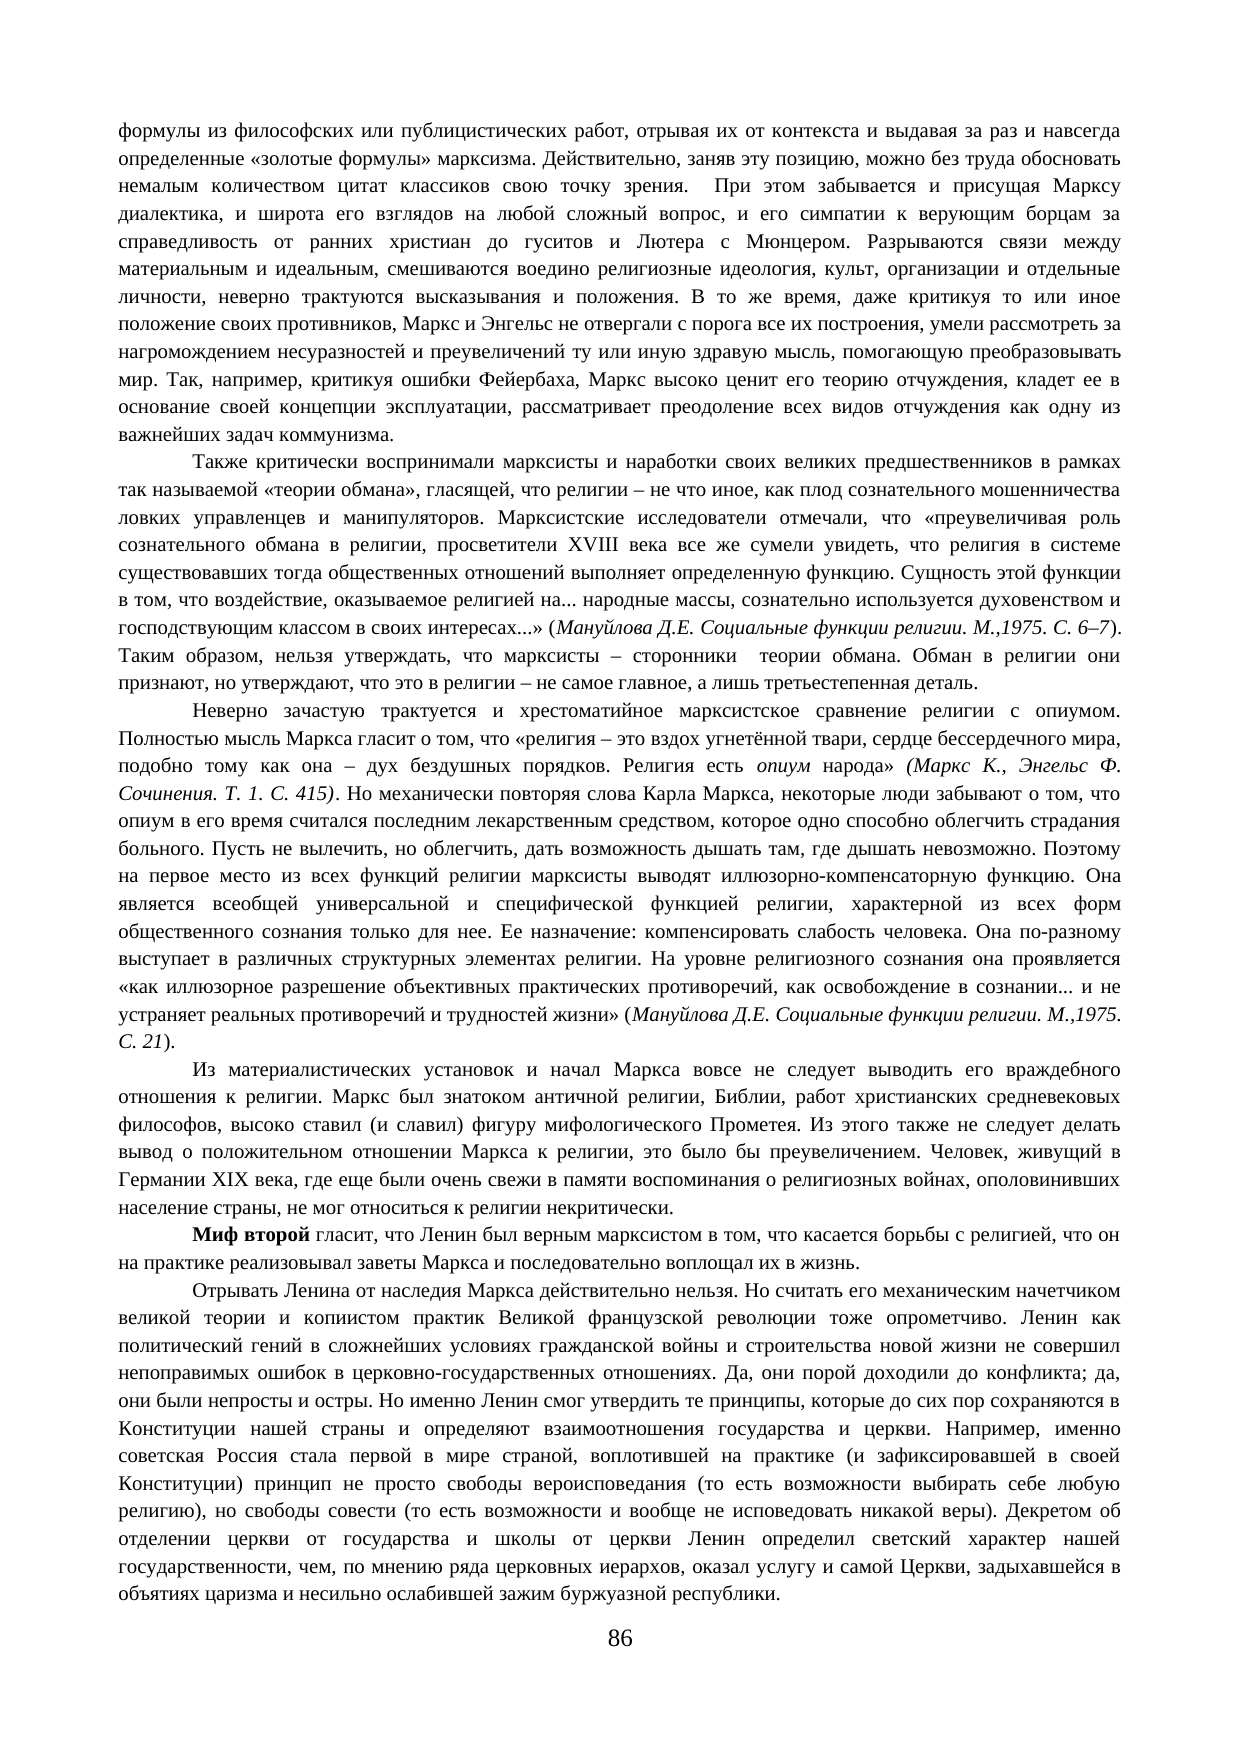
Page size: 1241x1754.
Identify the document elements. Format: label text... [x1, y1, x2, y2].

text Отрывать Ленина от наследия Маркса действительно нельзя. Но считать его механическим начетчиком великой теории и копиистом практик Великой французской революции тоже опрометчиво. Ленин как политический гений в сложнейших условиях гражданской войны и строительства новой жизни не совершил непоправимых ошибок в церковно-государственных отношениях. Да, они порой доходили до конфликта; да, они были непросты и остры. Но именно Ленин смог утвердить те принципы, которые до сих пор сохраняются в Конституции нашей страны и определяют взаимоотношения государства и церкви. Например, именно советская Россия стала первой в мире страной, воплотившей на практике (и зафиксировавшей в своей Конституции) принцип не просто свободы вероисповедания (то есть возможности выбирать себе любую религию), но свободы совести (то есть возможности и вообще не исповедовать никакой веры). Декретом об отделении церкви от государства и школы от церкви Ленин определил светский характер нашей государственности, чем, по мнению ряда церковных иерархов, оказал услугу и самой Церкви, задыхавшейся в объятиях царизма и несильно ослабившей зажим буржуазной республики. [118, 1277, 1122, 1605]
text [118, 118, 1122, 446]
text Также критически воспринимали марксисты и наработки своих великих предшественников в рамках так называемой «теории обмана», гласящей, что религии – не что иное, как плод сознательного мошенничества ловких управленцев и манипуляторов. Марксистские исследователи отмечали, что «преувеличивая роль сознательного обмана в религии, просветители ХVIII века все же сумели увидеть, что религия в системе существовавших тогда общественных отношений выполняет определенную функцию. Сущность этой функции в том, что воздействие, оказываемое религией на... народные массы, сознательно используется духовенством и господствующим классом в своих интересах...» (Мануйлова Д.Е. Социальные функции религии. М.,1975. С. 6–7). Таким образом, нельзя утверждать, что марксисты – сторонники теории обмана. Обман в религии они признают, но утверждают, что это в религии – не самое главное, а лишь третьестепенная деталь. [118, 449, 1122, 694]
text Из материалистических установок и начал Маркса вовсе не следует выводить его враждебного отношения к религии. Маркс был знатоком античной религии, Библии, работ христианских средневековых философов, высоко ставил (и славил) фигуру мифологического Прометея. Из этого также не следует делать вывод о положительном отношении Маркса к религии, это было бы преувеличением. Человек, живущий в Германии XIX века, где еще были очень свежи в памяти воспоминания о религиозных войнах, ополовинивших население страны, не мог относиться к религии некритически. [118, 1057, 1122, 1219]
text Миф второй гласит, что Ленин был верным марксистом в том, что касается борьбы с религией, что он на практике реализовывал заветы Маркса и последовательно воплощал их в жизнь. [118, 1222, 1122, 1274]
text Неверно зачастую трактуется и хрестоматийное марксистское сравнение религии с опиумом. Полностью мысль Маркса гласит о том, что «религия – это вздох угнетённой твари, сердце бессердечного мира, подобно тому как она – дух бездушных порядков. Религия есть опиум народа» (Маркс К., Энгельс Ф. Сочинения. Т. 1. С. 415). Но механически повторяя слова Карла Маркса, некоторые люди забывают о том, что опиум в его время считался последним лекарственным средством, которое одно способно облегчить страдания больного. Пусть не вылечить, но облегчить, дать возможность дышать там, где дышать невозможно. Поэтому на первое место из всех функций религии марксисты выводят иллюзорно-компенсаторную функцию. Она является всеобщей универсальной и специфической функцией религии, характерной из всех форм общественного сознания только для нее. Ее назначение: компенсировать слабость человека. Она по-разному выступает в различных структурных элементах религии. На уровне религиозного сознания она проявляется «как иллюзорное разрешение объективных практических противоречий, как освобождение в сознании... и не устраняет реальных противоречий и трудностей жизни» (Мануйлова Д.Е. Социальные функции религии. М.,1975. С. 21). [118, 698, 1122, 1053]
